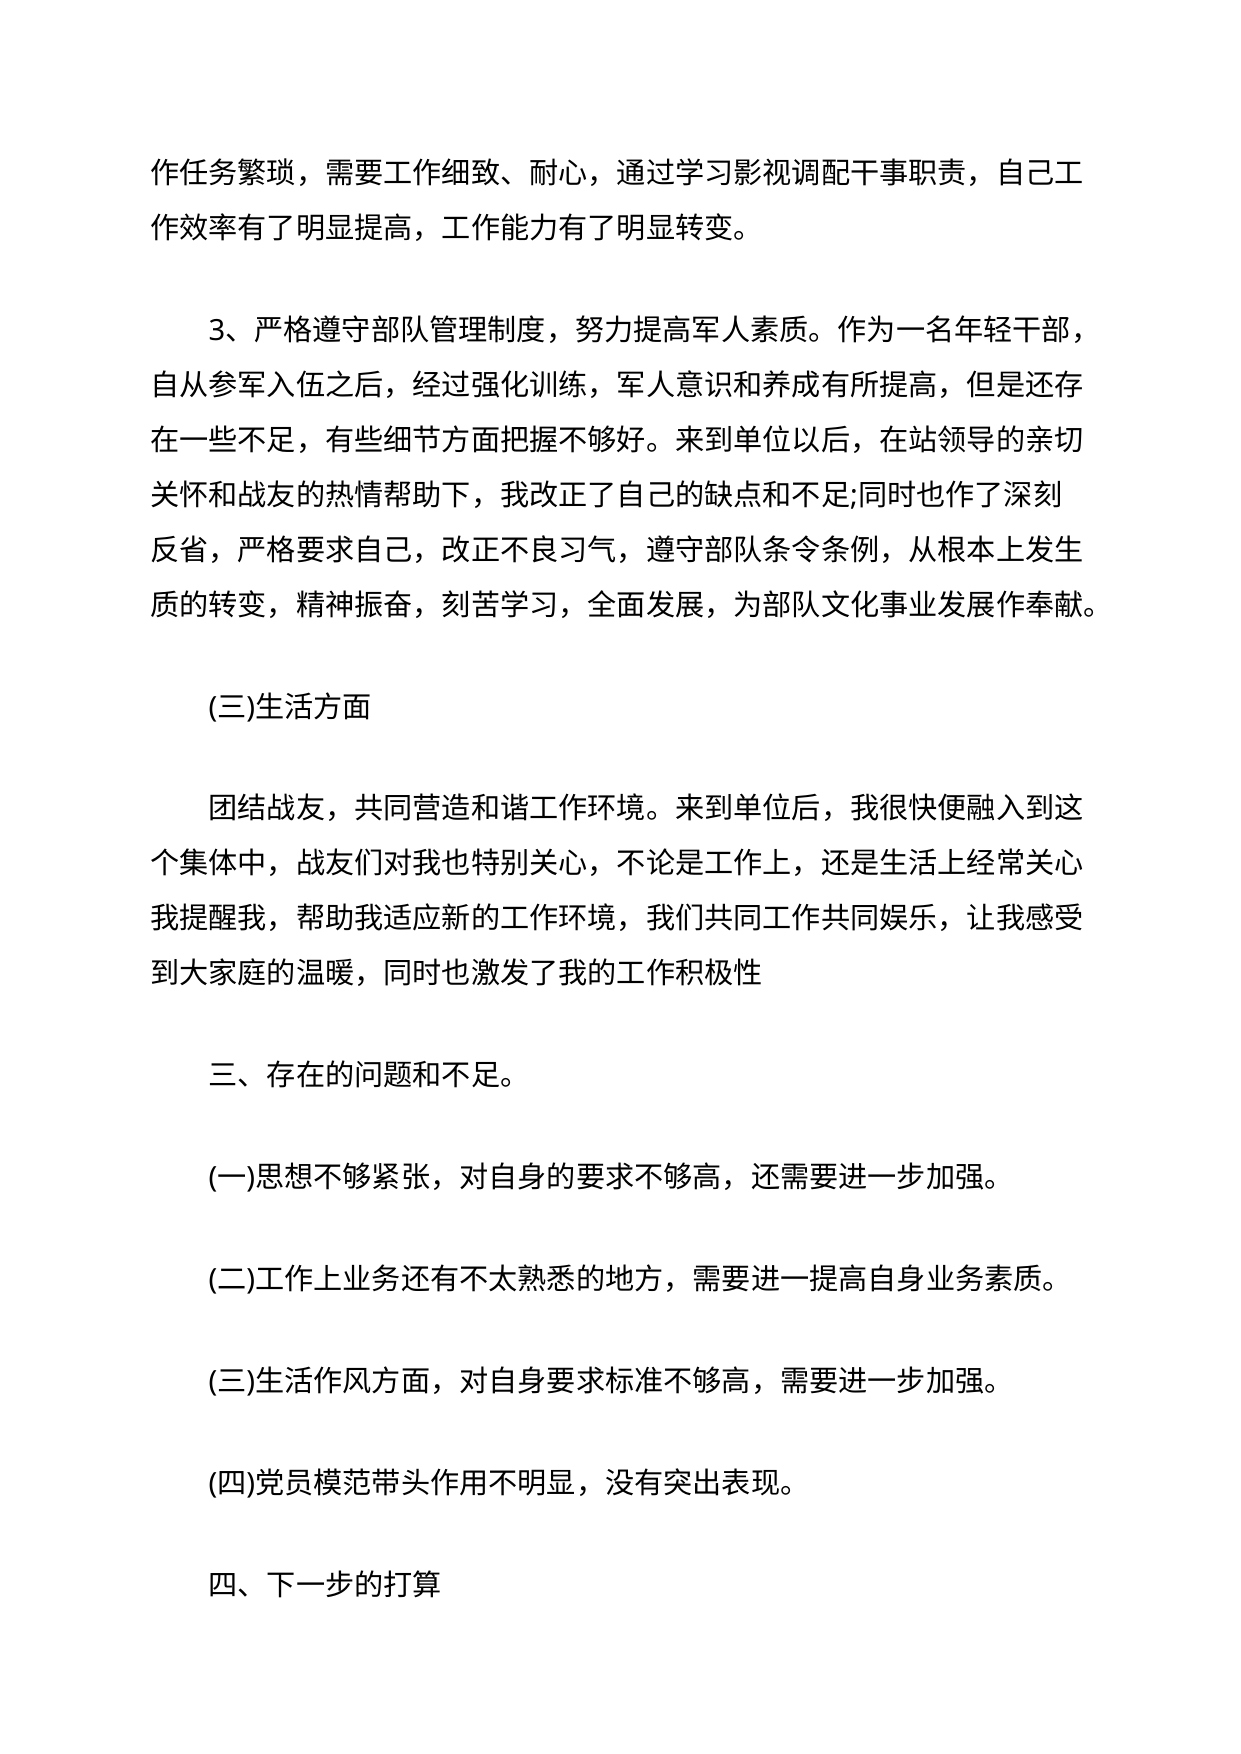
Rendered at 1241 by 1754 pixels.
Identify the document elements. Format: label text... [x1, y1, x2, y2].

text (四)党员模范带头作用不明显，没有突出表现。 [150, 1459, 1090, 1502]
text (二)工作上业务还有不太熟悉的地方，需要进一提高自身业务素质。 [150, 1255, 1090, 1298]
text 三、存在的问题和不足。 [150, 1052, 1090, 1094]
text 3、严格遵守部队管理制度，努力提高军人素质。作为一名年轻干部，自从参军入伍之后，经过强化训练，军人意识和养成有所提高，但是还存在一些不足，有些细节方面把握不够好。来到单位以后，在站领导的亲切关怀和战友的热情帮助下，我改正了自己的缺点和不足;同时也作了深刻反省，严格要求自己，改正不良习气，遵守部队条令条例，从根本上发生质的转变，精神振奋，刻苦学习，全面发展，为部队文化事业发展作奉献。 [150, 307, 1090, 624]
text (三)生活方面 [150, 683, 1090, 726]
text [150, 150, 1090, 247]
text 四、下一步的打算 [150, 1561, 1090, 1603]
text (一)思想不够紧张，对自身的要求不够高，还需要进一步加强。 [150, 1153, 1090, 1196]
text 团结战友，共同营造和谐工作环境。来到单位后，我很快便融入到这个集体中，战友们对我也特别关心，不论是工作上，还是生活上经常关心我提醒我，帮助我适应新的工作环境，我们共同工作共同娱乐，让我感受到大家庭的温暖，同时也激发了我的工作积极性 [150, 785, 1090, 992]
text (三)生活作风方面，对自身要求标准不够高，需要进一步加强。 [150, 1357, 1090, 1400]
